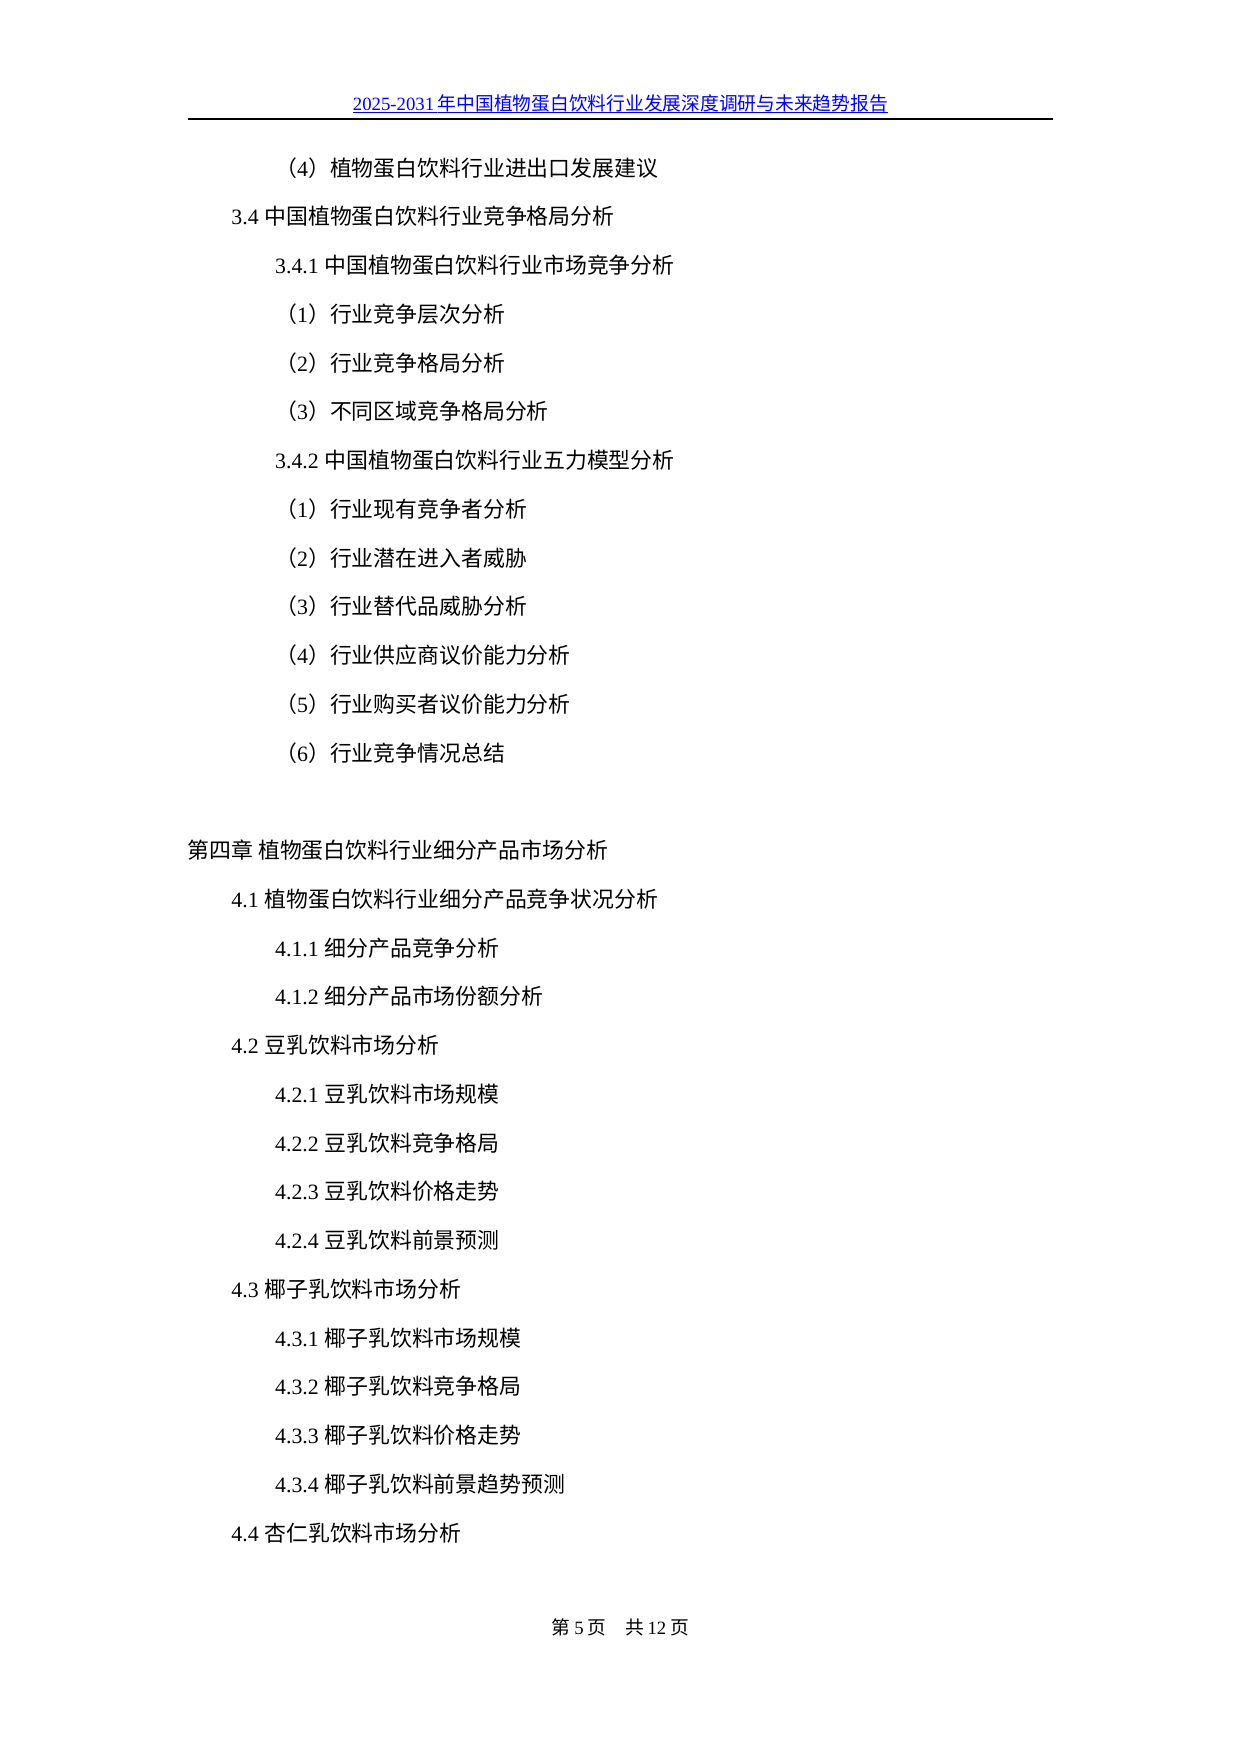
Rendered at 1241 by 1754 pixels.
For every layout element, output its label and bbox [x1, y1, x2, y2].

text [187, 150, 1053, 1548]
